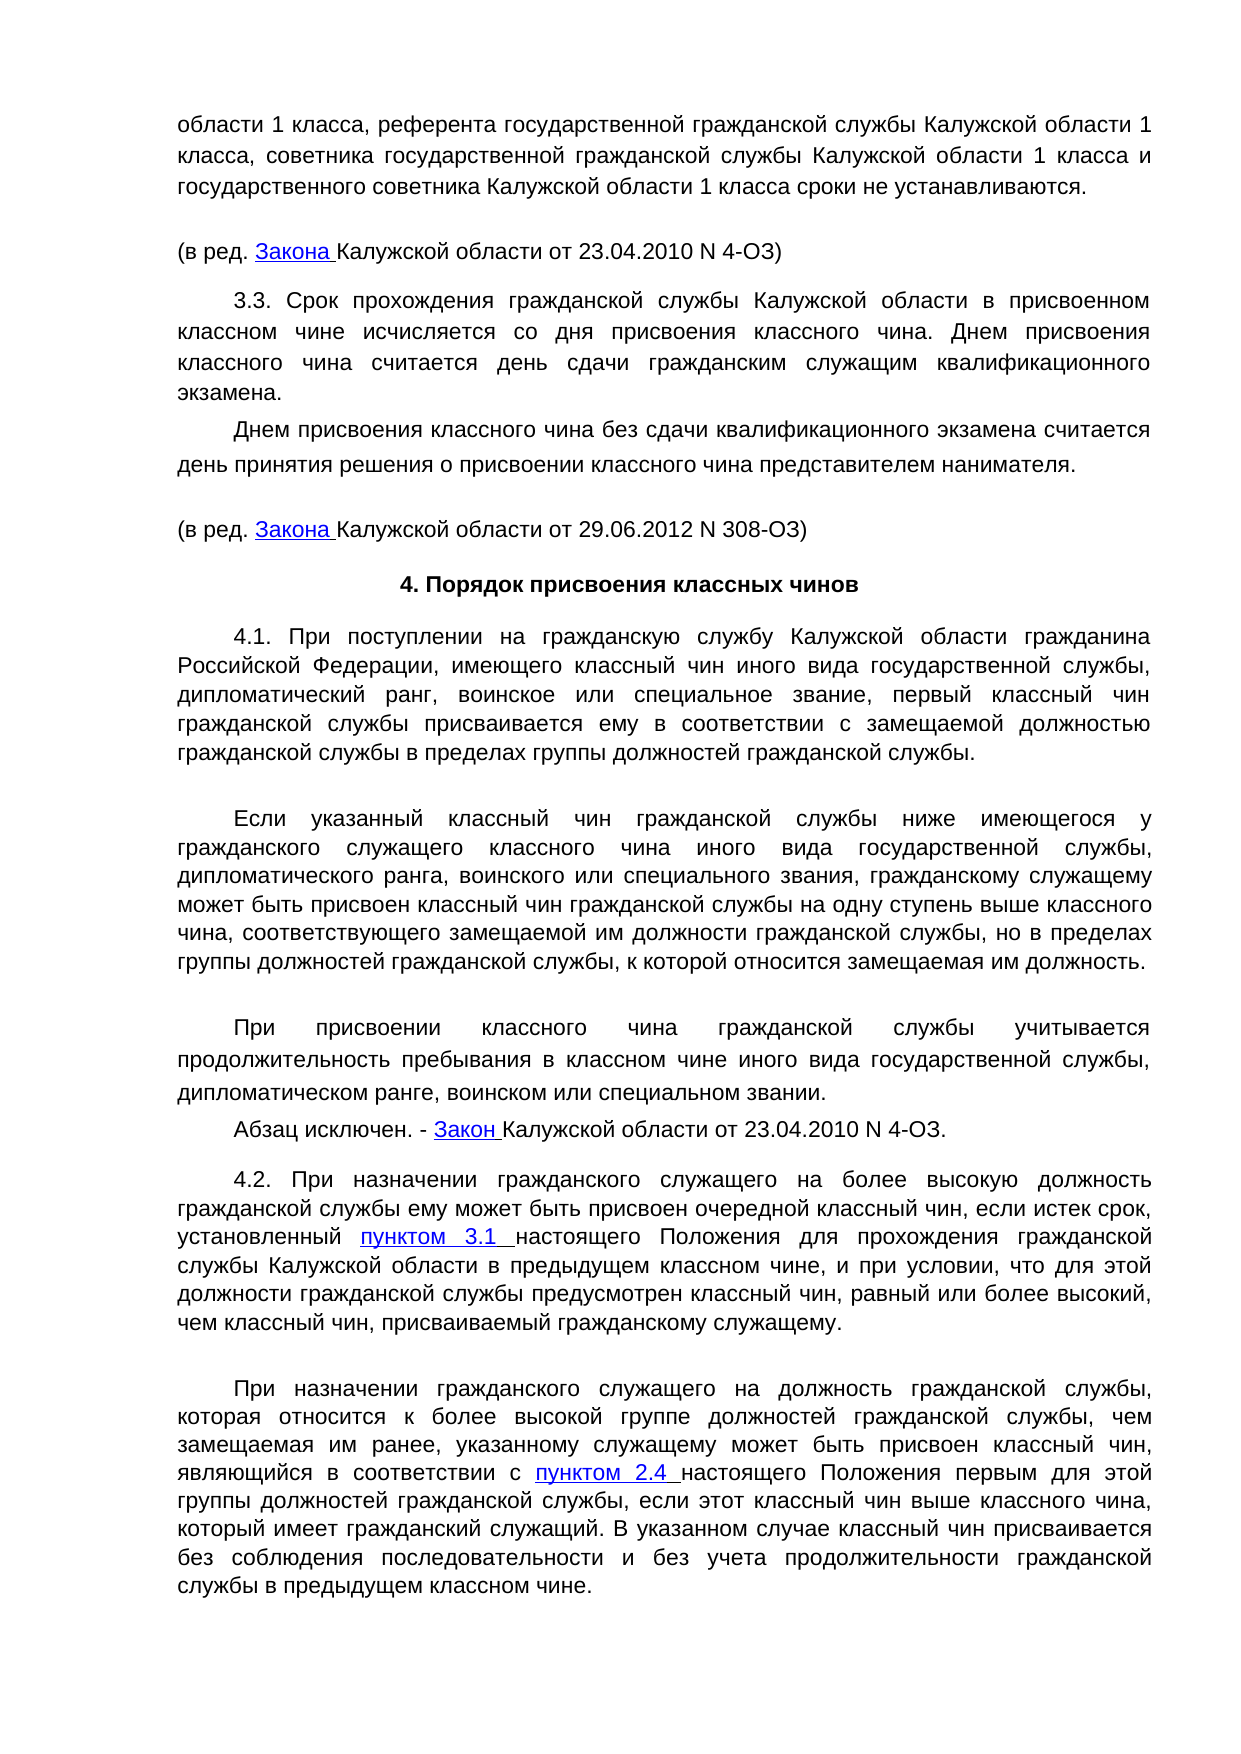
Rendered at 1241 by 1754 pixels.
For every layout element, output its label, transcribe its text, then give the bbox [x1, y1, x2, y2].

text Днем присвоения классного чина без сдачи квалификационного экзамена считается день принятия решения о присвоении классного чина представителем нанимателя. [177, 416, 1151, 477]
text 4.2. При назначении гражданского служащего на более высокую должность гражданской службы ему может быть присвоен очередной классный чин, если истек срок, установленный пунктом 3.1 настоящего Положения для прохождения гражданской службы Калужской области в предыдущем классном чине, и при условии, что для этой должности гражданской службы предусмотрен классный чин, равный или более высокий, чем классный чин, присваиваемый гражданскому служащему. [177, 1166, 1153, 1335]
text (в ред. Закона Калужской области от 23.04.2010 N 4-ОЗ) [177, 238, 1153, 264]
text Абзац исключен. - Закон Калужской области от 23.04.2010 N 4-ОЗ. [233, 1116, 1153, 1143]
text При назначении гражданского служащего на должность гражданской службы, которая относится к более высокой группе должностей гражданской службы, чем замещаемая им ранее, указанному служащему может быть присвоен классный чин, являющийся в соответствии с пунктом 2.4 настоящего Положения первым для этой группы должностей гражданской службы, если этот классный чин выше классного чина, который имеет гражданский служащий. В указанном случае классный чин присваивается без соблюдения последовательности и без учета продолжительности гражданской службы в предыдущем классном чине. [177, 1375, 1153, 1598]
text 3.3. Срок прохождения гражданской службы Калужской области в присвоенном классном чине исчисляется со дня присвоения классного чина. Днем присвоения классного чина считается день сдачи гражданским служащим квалификационного экзамена. [177, 287, 1151, 405]
text области 1 класса, референта государственной гражданской службы Калужской области 1 класса, советника государственной гражданской службы Калужской области 1 класса и государственного советника Калужской области 1 класса сроки не устанавливаются. [177, 111, 1153, 199]
text (в ред. Закона Калужской области от 29.06.2012 N 308-ОЗ) [177, 516, 1153, 543]
text 4.1. При поступлении на гражданскую службу Калужской области гражданина Российской Федерации, имеющего классный чин иного вида государственной службы, дипломатический ранг, воинское или специальное звание, первый классный чин гражданской службы присваивается ему в соответствии с замещаемой должностью гражданской службы в пределах группы должностей гражданской службы. [177, 623, 1151, 765]
text При присвоении классного чина гражданской службы учитывается продолжительность пребывания в классном чине иного вида государственной службы, дипломатическом ранге, воинском или специальном звании. [177, 1014, 1151, 1105]
text Если указанный классный чин гражданской службы ниже имеющегося у гражданского служащего классного чина иного вида государственной службы, дипломатического ранга, воинского или специального звания, гражданскому служащему может быть присвоен классный чин гражданской службы на одну ступень выше классного чина, соответствующего замещаемой им должности гражданской службы, но в пределах группы должностей гражданской службы, к которой относится замещаемая им должность. [177, 805, 1153, 974]
text 4. Порядок присвоения классных чинов [400, 571, 1153, 597]
